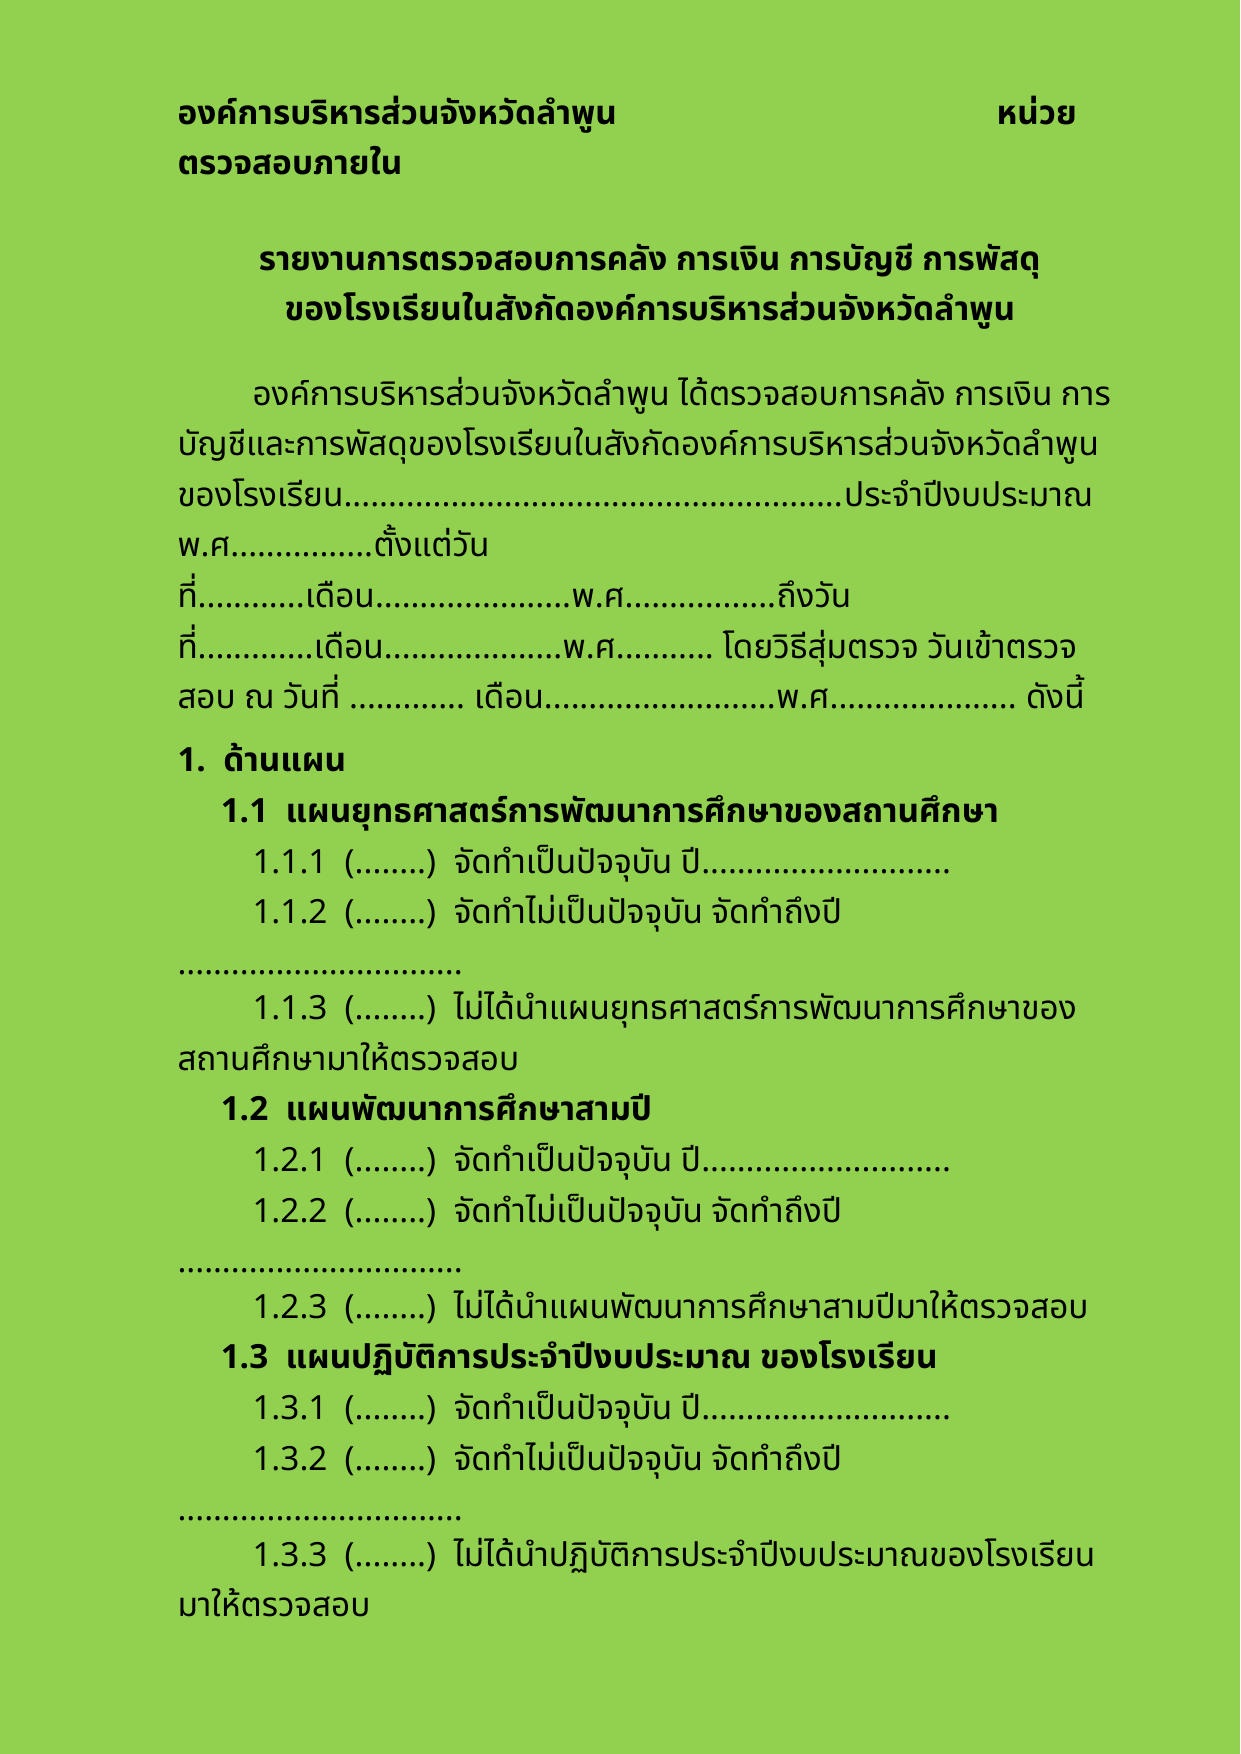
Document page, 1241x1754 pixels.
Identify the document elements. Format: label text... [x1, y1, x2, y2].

text 1.2.2 (........) จัดทำไม่เป็นปัจจุบัน จัดทำถึงปี ................................ [177, 1186, 1122, 1282]
text องค์การบริหารส่วนจังหวัดลำพูน ได้ตรวจสอบการคลัง การเงิน การบัญชีและการพัสดุของโรงเรียนในสังกัดองค์การบริหารส่วนจังหวัดลำพูน ของโรงเรียน........................................................ประจำปีงบประมาณ พ.ศ................ตั้งแต่วันที่............เดือน......................พ.ศ.................ถึงวันที่.............เดือน....................พ.ศ........... โดยวิธีสุ่มตรวจ วันเข้าตรวจสอบ ณ วันที่ ............. เดือน..........................พ.ศ..................... ดังนี้ [177, 370, 1122, 724]
text 1.3.2 (........) จัดทำไม่เป็นปัจจุบัน จัดทำถึงปี ................................ [177, 1434, 1122, 1530]
text 1.1.3 (........) ไม่ได้นำแผนยุทธศาสตร์การพัฒนาการศึกษาของสถานศึกษามาให้ตรวจสอบ [177, 984, 1122, 1085]
text ของโรงเรียนในสังกัดองค์การบริหารส่วนจังหวัดลำพูน [177, 285, 1122, 336]
text 1.3 แผนปฏิบัติการประจำปีงบประมาณ ของโรงเรียน [177, 1333, 1122, 1384]
text 1.3.1 (........) จัดทำเป็นปัจจุบัน ปี............................ [177, 1384, 1122, 1434]
text 1.2.3 (........) ไม่ได้นำแผนพัฒนาการศึกษาสามปีมาให้ตรวจสอบ [177, 1282, 1122, 1333]
text 1.1.2 (........) จัดทำไม่เป็นปัจจุบัน จัดทำถึงปี ................................ [177, 888, 1122, 984]
text 1.1 แผนยุทธศาสตร์การพัฒนาการศึกษาของสถานศึกษา [177, 787, 1122, 837]
text รายงานการตรวจสอบการคลัง การเงิน การบัญชี การพัสดุ [177, 235, 1122, 285]
text 1.3.3 (........) ไม่ได้นำปฏิบัติการประจำปีงบประมาณของโรงเรียนมาให้ตรวจสอบ [177, 1530, 1122, 1631]
text 1. ด้านแผน [177, 736, 1122, 787]
text องค์การบริหารส่วนจังหวัดลำพูน หน่วยตรวจสอบภายใน [177, 89, 1122, 189]
text 1.2 แผนพัฒนาการศึกษาสามปี [177, 1085, 1122, 1136]
text 1.1.1 (........) จัดทำเป็นปัจจุบัน ปี............................ [177, 837, 1122, 888]
text 1.2.1 (........) จัดทำเป็นปัจจุบัน ปี............................ [177, 1136, 1122, 1186]
